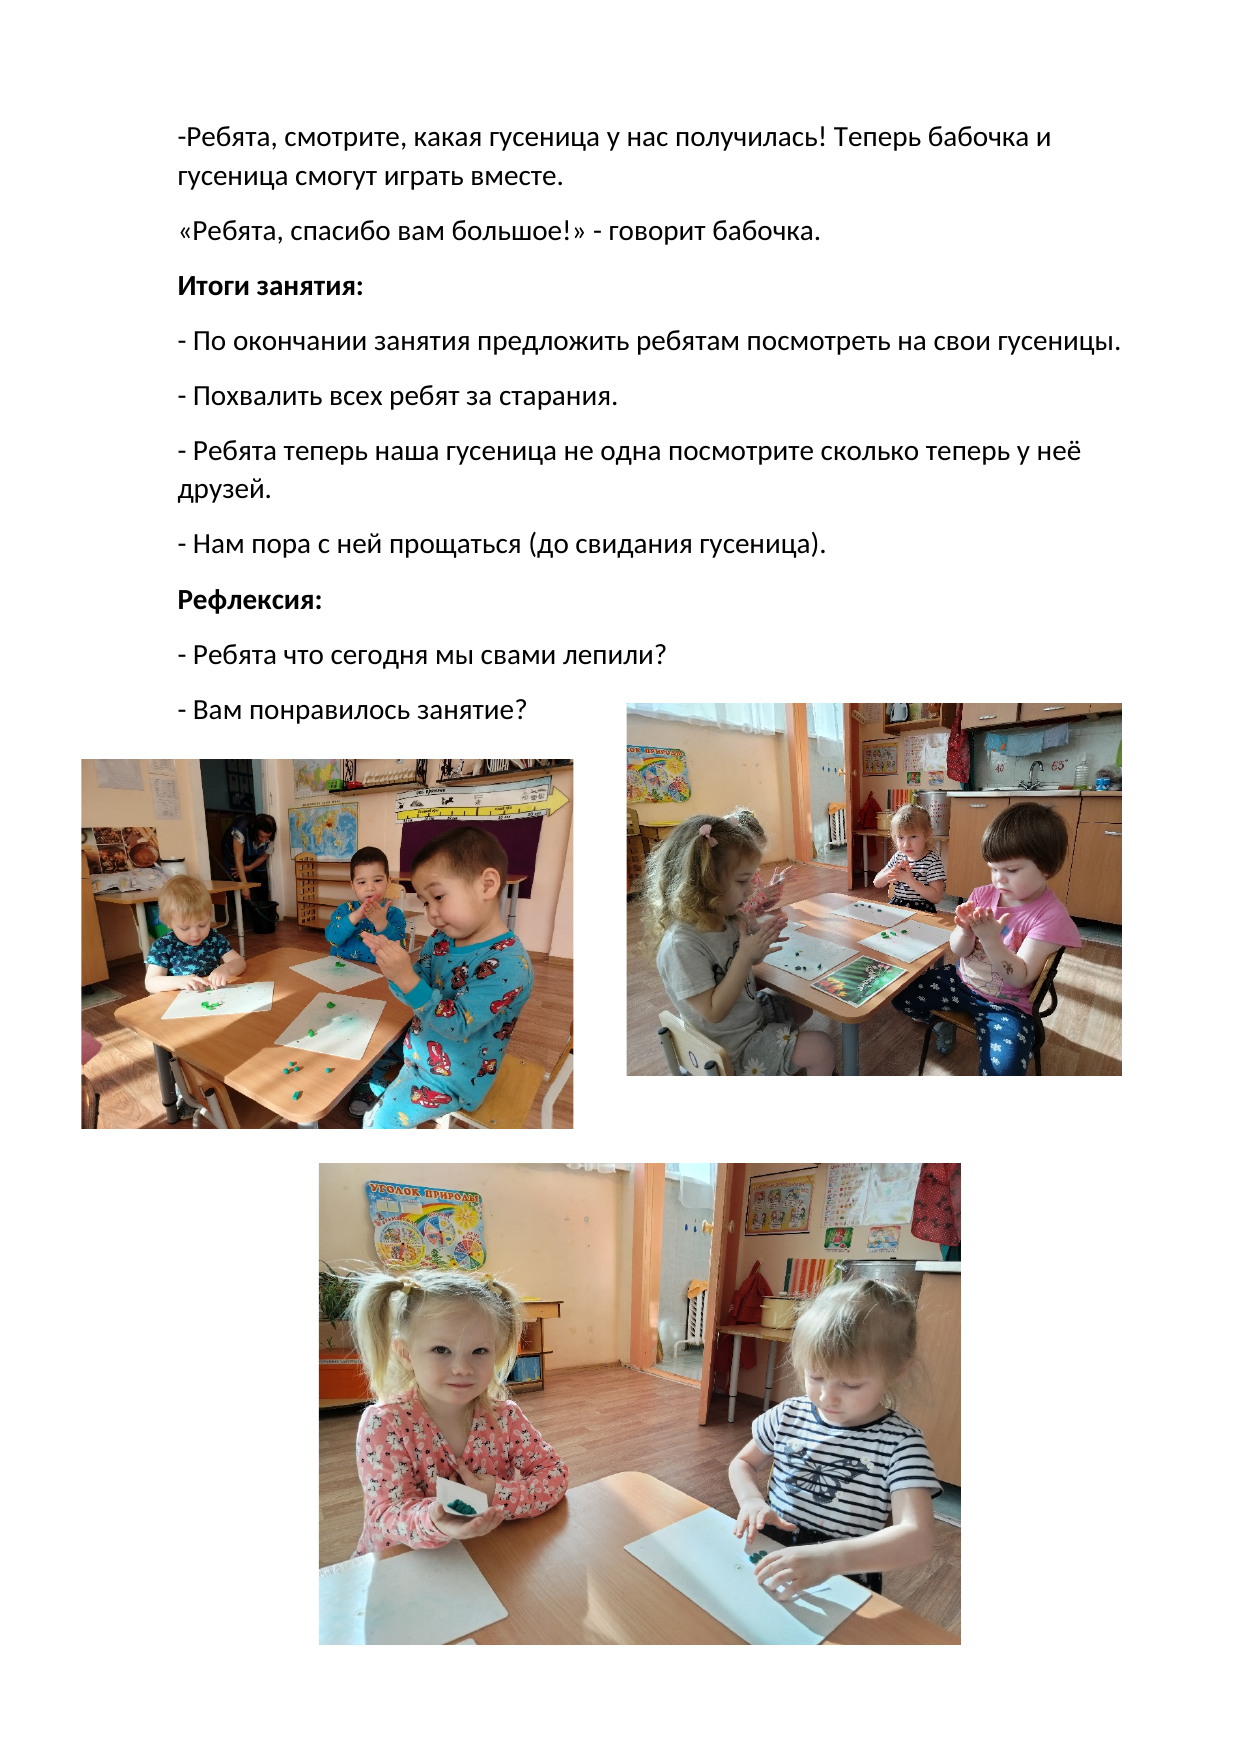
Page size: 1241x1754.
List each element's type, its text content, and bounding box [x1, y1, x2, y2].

text Рефлексия: [177, 581, 1152, 616]
picture [626, 703, 1122, 1076]
text «Ребята, спасибо вам большое!» - говорит бабочка. [177, 212, 1152, 247]
text Итоги занятия: [177, 267, 1152, 302]
text - Нам пора с ней прощаться (до свидания гусеница). [177, 526, 1152, 561]
picture [81, 759, 574, 1129]
text - По окончании занятия предложить ребятам посмотреть на свои гусеницы. [177, 322, 1152, 357]
text - Ребята теперь наша гусеница не одна посмотрите сколько теперь у неё друзей. [177, 432, 1152, 506]
text - Ребята что сегодня мы свами лепили? [177, 636, 1152, 671]
picture [318, 1163, 961, 1645]
text -Ребята, смотрите, какая гусеница у нас получилась! Теперь бабочка и гусеница смогут играть вместе. [177, 118, 1152, 192]
text - Вам понравилось занятие? [177, 691, 1152, 727]
text - Похвалить всех ребят за старания. [177, 377, 1152, 413]
